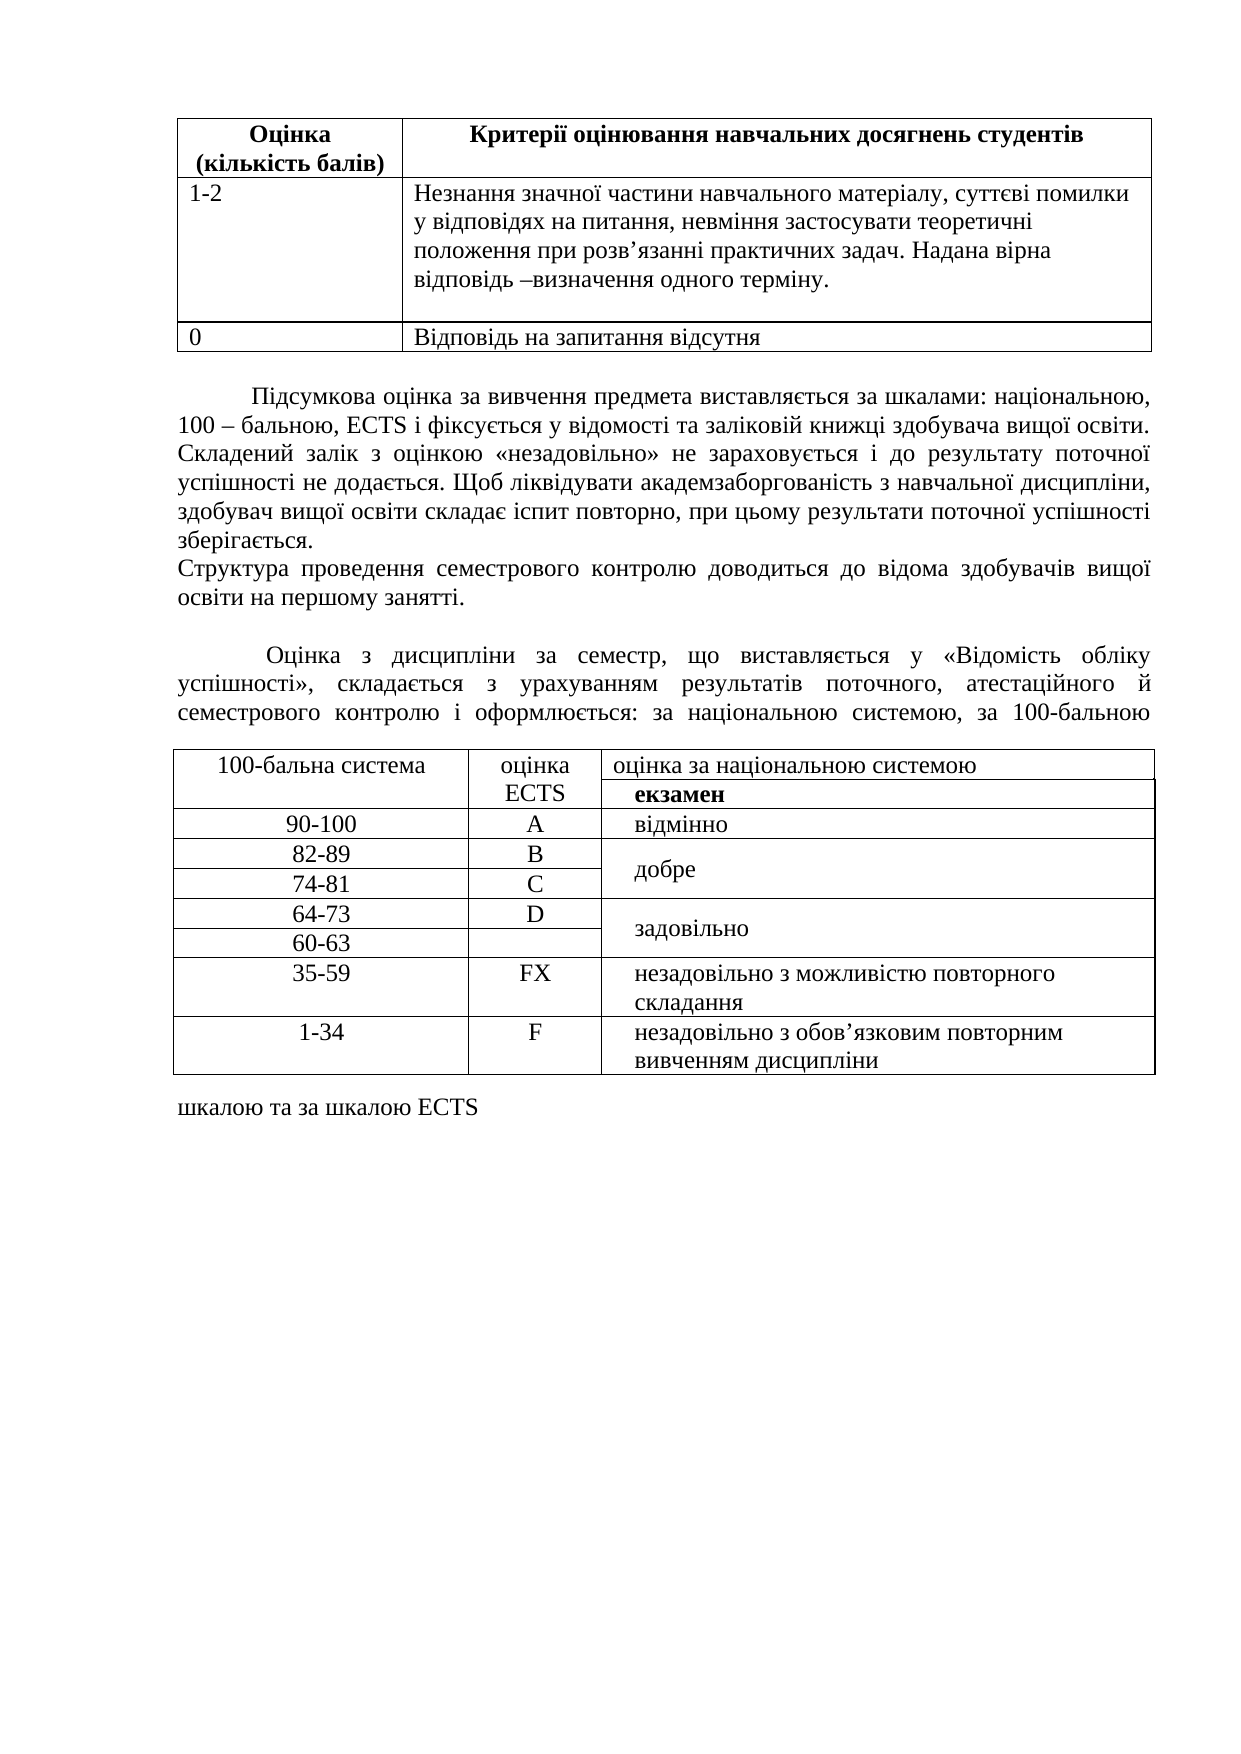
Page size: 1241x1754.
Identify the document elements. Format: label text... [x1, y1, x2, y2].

table_cell D [469, 899, 601, 927]
table_header Оцінка (кількість балів) [178, 119, 402, 177]
table_cell C [469, 869, 601, 898]
table_cell Відповідь на запитання відсутня [403, 323, 1151, 351]
table_cell 1-34 [174, 1017, 468, 1074]
table_cell A [469, 809, 601, 838]
table_cell FX [469, 958, 601, 1016]
table_cell 74-81 [174, 869, 468, 898]
table_cell B [469, 839, 601, 868]
table_header Критерії оцінювання навчальних досягнень студентів [403, 119, 1151, 177]
table_header оцінка за національною системою [602, 750, 1154, 778]
text Структура проведення семестрового контролю доводиться до відома здобувачів вищої освіти на першому занятті. [177, 553, 1152, 611]
table_header 100-бальна система [174, 750, 468, 808]
table_cell F [469, 1017, 601, 1074]
table_cell 35-59 [174, 958, 468, 1016]
table_cell задовільно [602, 899, 1154, 957]
table_cell 90-100 [174, 809, 468, 838]
table_cell екзамен [602, 780, 1154, 808]
table_cell добре [602, 839, 1154, 898]
text Підсумкова оцінка за вивчення предмета виставляється за шкалами: національною, 100 – бальною, ECTS і фіксується у відомості та заліковій книжці здобувача вищої освіти. Складений залік з оцінкою «незадовільно» не зараховується і до результату поточної успішності не додається. Щоб ліквідувати академзаборгованість з навчальної дисципліни, здобувач вищої освіти складає іспит повторно, при цьому результати поточної успішності зберігається. [177, 381, 1152, 553]
table_cell незадовільно з можливістю повторного складання [602, 958, 1154, 1016]
table_cell Незнання значної частини навчального матеріалу, суттєві помилки у відповідях на питання, невміння застосувати теоретичні положення при розв’язанні практичних задач. Надана вірна відповідь –визначення одного терміну. [403, 178, 1151, 321]
table_cell 1-2 [178, 178, 402, 321]
table_cell відмінно [602, 809, 1154, 838]
text Оцінка з дисципліни за семестр, що виставляється у «Відомість обліку успішності», складається з урахуванням результатів поточного, атестаційного й семестрового контролю і оформлюється: за національною системою, за 100-бальною шкалою та за шкалою ЕСТS [177, 1075, 1152, 1121]
text Оцінка з дисципліни за семестр, що виставляється у «Відомість обліку успішності», складається з урахуванням результатів поточного, атестаційного й семестрового контролю і оформлюється: за національною системою, за 100-бальною шкалою та за шкалою ЕСТS [177, 640, 1152, 749]
table_cell незадовільно з обов’язковим повторним вивченням дисципліни [602, 1017, 1154, 1074]
table_cell 60-63 [174, 929, 468, 957]
table_header оцінка ЕСТS [469, 750, 601, 808]
table_cell 64-73 [174, 899, 468, 927]
table_cell 0 [178, 323, 402, 351]
table_cell [469, 929, 601, 957]
table_cell 82-89 [174, 839, 468, 868]
